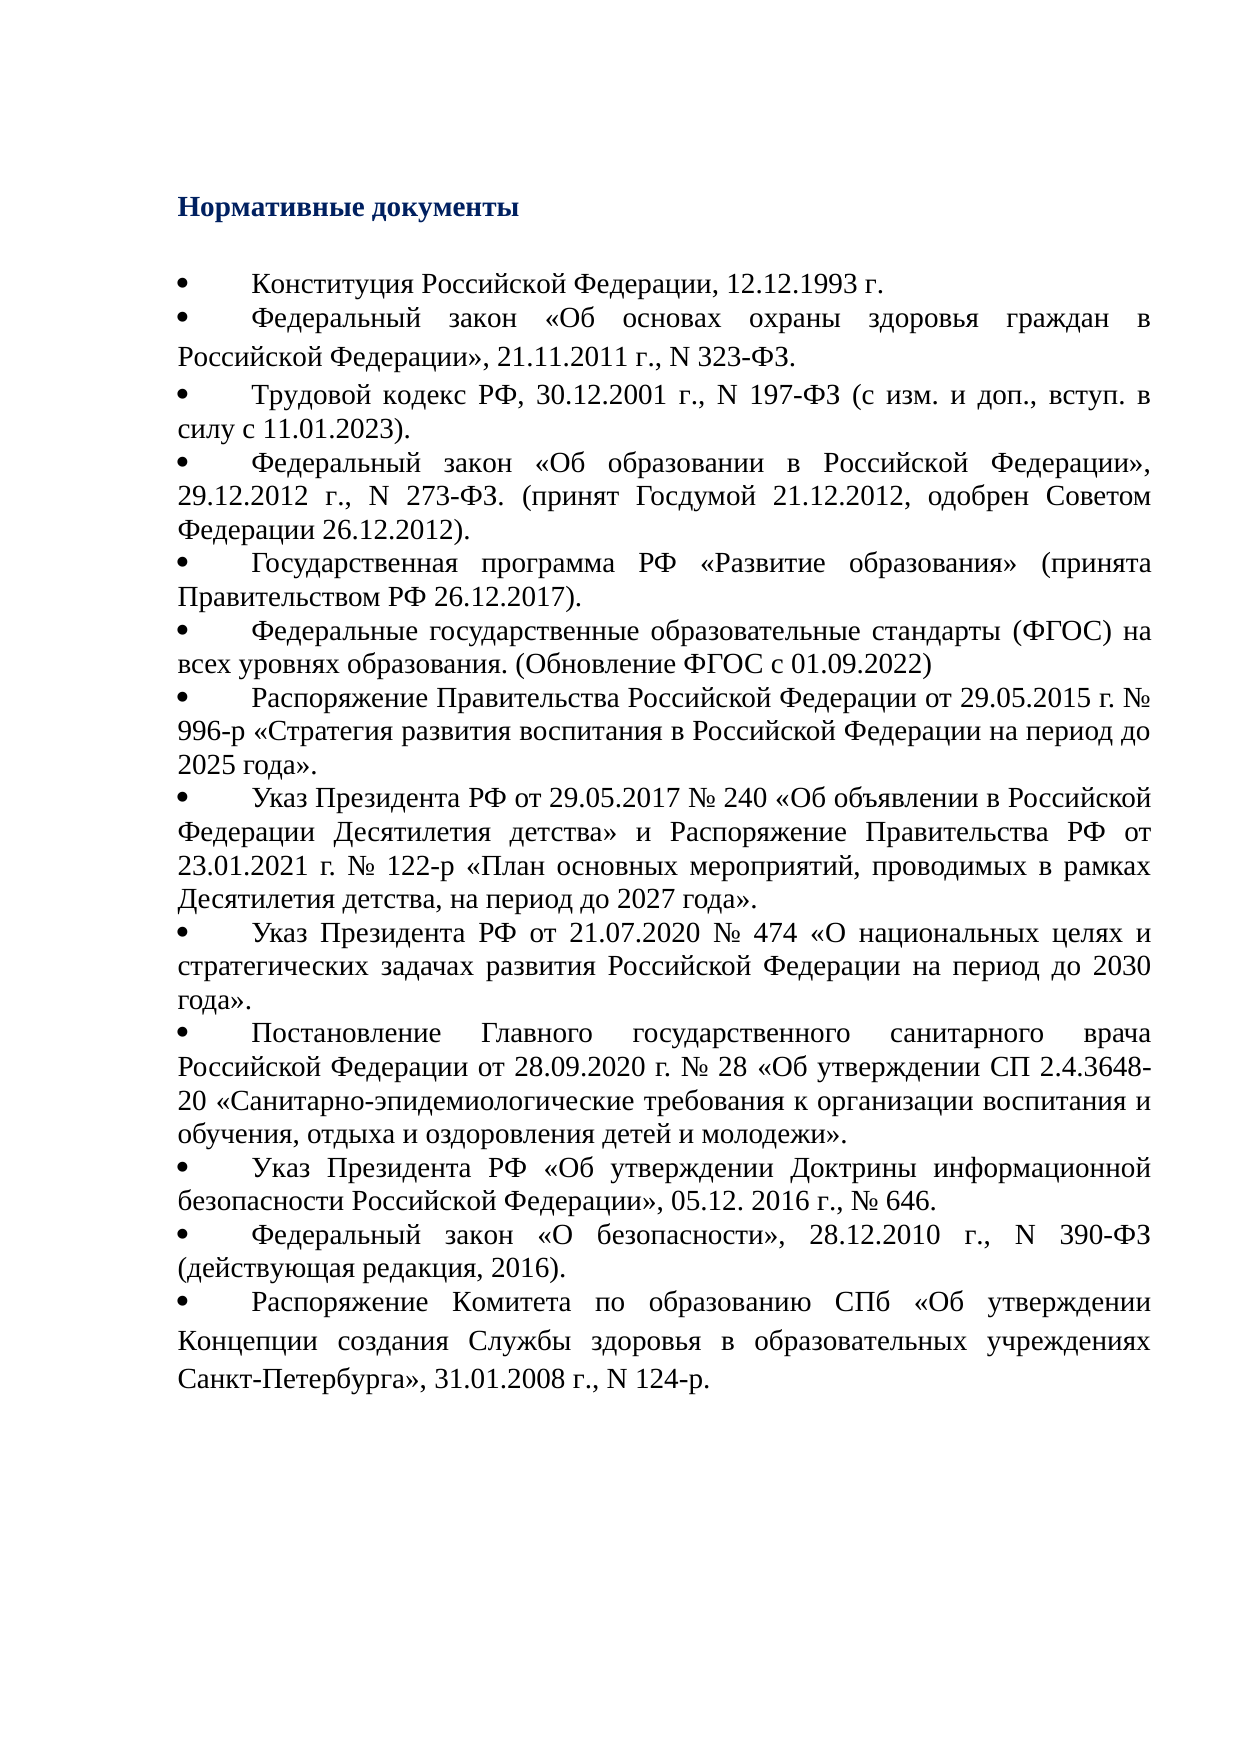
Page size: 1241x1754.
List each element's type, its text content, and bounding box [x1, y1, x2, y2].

list Федеральные государственные образовательные стандарты (ФГОС) на всех уровнях образования. (Обновление ФГОС с 01.09.2022) [177, 613, 1152, 680]
list Федеральный закон «Об образовании в Российской Федерации», 29.12.2012 г., N 273-ФЗ. (принят Госдумой 21.12.2012, одобрен Советом Федерации 26.12.2012). [177, 445, 1152, 545]
list Государственная программа РФ «Развитие образования» (принята Правительством РФ 26.12.2017). [177, 545, 1152, 613]
list Федеральный закон «О безопасности», 28.12.2010 г., N 390-ФЗ (действующая редакция, 2016). [177, 1217, 1152, 1284]
list Распоряжение Комитета по образованию СПб «Об утверждении Концепции создания Службы здоровья в образовательных учреждениях Санкт-Петербурга», 31.01.2008 г., N 124-р. [177, 1284, 1152, 1395]
list Указ Президента РФ от 21.07.2020 № 474 «О национальных целях и стратегических задачах развития Российской Федерации на период до 2030 года». [177, 915, 1152, 1016]
list Постановление Главного государственного санитарного врача Российской Федерации от 28.09.2020 г. № 28 «Об утверждении СП 2.4.3648-20 «Санитарно-эпидемиологические требования к организации воспитания и обучения, отдыха и оздоровления детей и молодежи». [177, 1016, 1152, 1150]
list Федеральный закон «Об основах охраны здоровья граждан в Российской Федерации», 21.11.2011 г., N 323-ФЗ. [177, 300, 1152, 372]
text Нормативные документы [177, 189, 1152, 223]
list Указ Президента РФ «Об утверждении Доктрины информационной безопасности Российской Федерации», 05.12. 2016 г., № 646. [177, 1150, 1152, 1217]
list Распоряжение Правительства Российской Федерации от 29.05.2015 г. № 996-р «Стратегия развития воспитания в Российской Федерации на период до 2025 года». [177, 680, 1152, 781]
list Конституция Российской Федерации, 12.12.1993 г. [177, 267, 1152, 300]
list Трудовой кодекс РФ, 30.12.2001 г., N 197-ФЗ (с изм. и доп., вступ. в силу с 11.01.2023). [177, 377, 1152, 445]
list Указ Президента РФ от 29.05.2017 № 240 «Об объявлении в Российской Федерации Десятилетия детства» и Распоряжение Правительства РФ от 23.01.2021 г. № 122-р «План основных мероприятий, проводимых в рамках Десятилетия детства, на период до 2027 года». [177, 781, 1152, 915]
